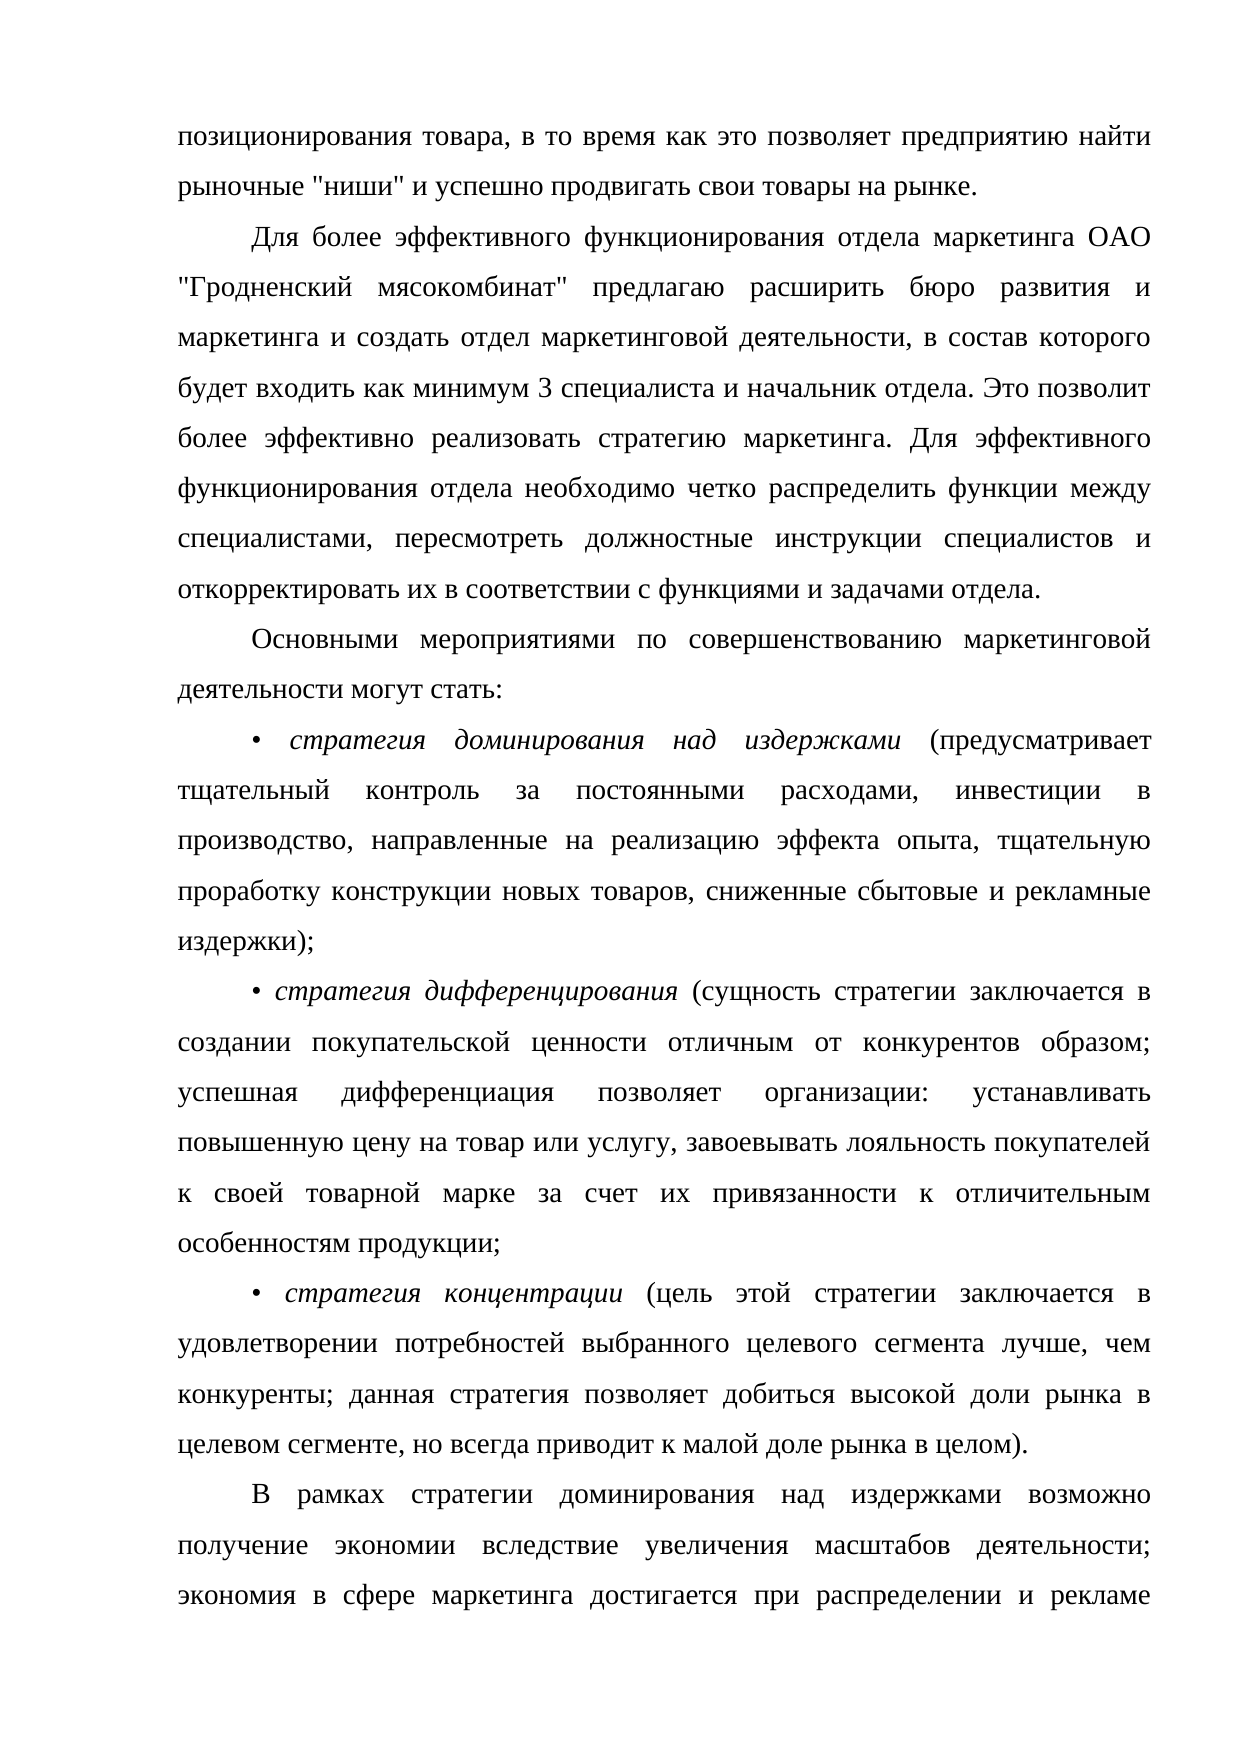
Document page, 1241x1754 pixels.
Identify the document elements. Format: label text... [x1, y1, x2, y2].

list Для более эффективного функционирования отдела маркетинга ОАО "Гродненский мясокомбинат" предлагаю расширить бюро развития и маркетинга и создать отдел маркетинговой деятельности, в состав которого будет входить как минимум 3 специалиста и начальник отдела. Это позволит более эффективно реализовать стратегию маркетинга. Для эффективного функционирования отдела необходимо четко распределить функции между специалистами, пересмотреть должностные инструкции специалистов и откорректировать их в соответствии с функциями и задачами отдела. [177, 219, 1152, 604]
text Основными мероприятиями по совершенствованию маркетинговой деятельности могут стать: [177, 621, 1152, 705]
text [177, 1477, 1152, 1611]
text • стратегия дифференцирования (сущность стратегии заключается в создании покупательской ценности отличным от конкурентов образом; успешная дифференциация позволяет организации: устанавливать повышенную цену на товар или услугу, завоевывать лояльность покупателей к своей товарной марке за счет их привязанности к отличительным особенностям продукции; [177, 973, 1152, 1258]
text • стратегия доминирования над издержками (предусматривает тщательный контроль за постоянными расходами, инвестиции в производство, направленные на реализацию эффекта опыта, тщательную проработку конструкции новых товаров, сниженные сбытовые и рекламные издержки); [177, 722, 1152, 957]
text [177, 118, 1152, 202]
text • стратегия концентрации (цель этой стратегии заключается в удовлетворении потребностей выбранного целевого сегмента лучше, чем конкуренты; данная стратегия позволяет добиться высокой доли рынка в целевом сегменте, но всегда приводит к малой доле рынка в целом). [177, 1275, 1152, 1460]
